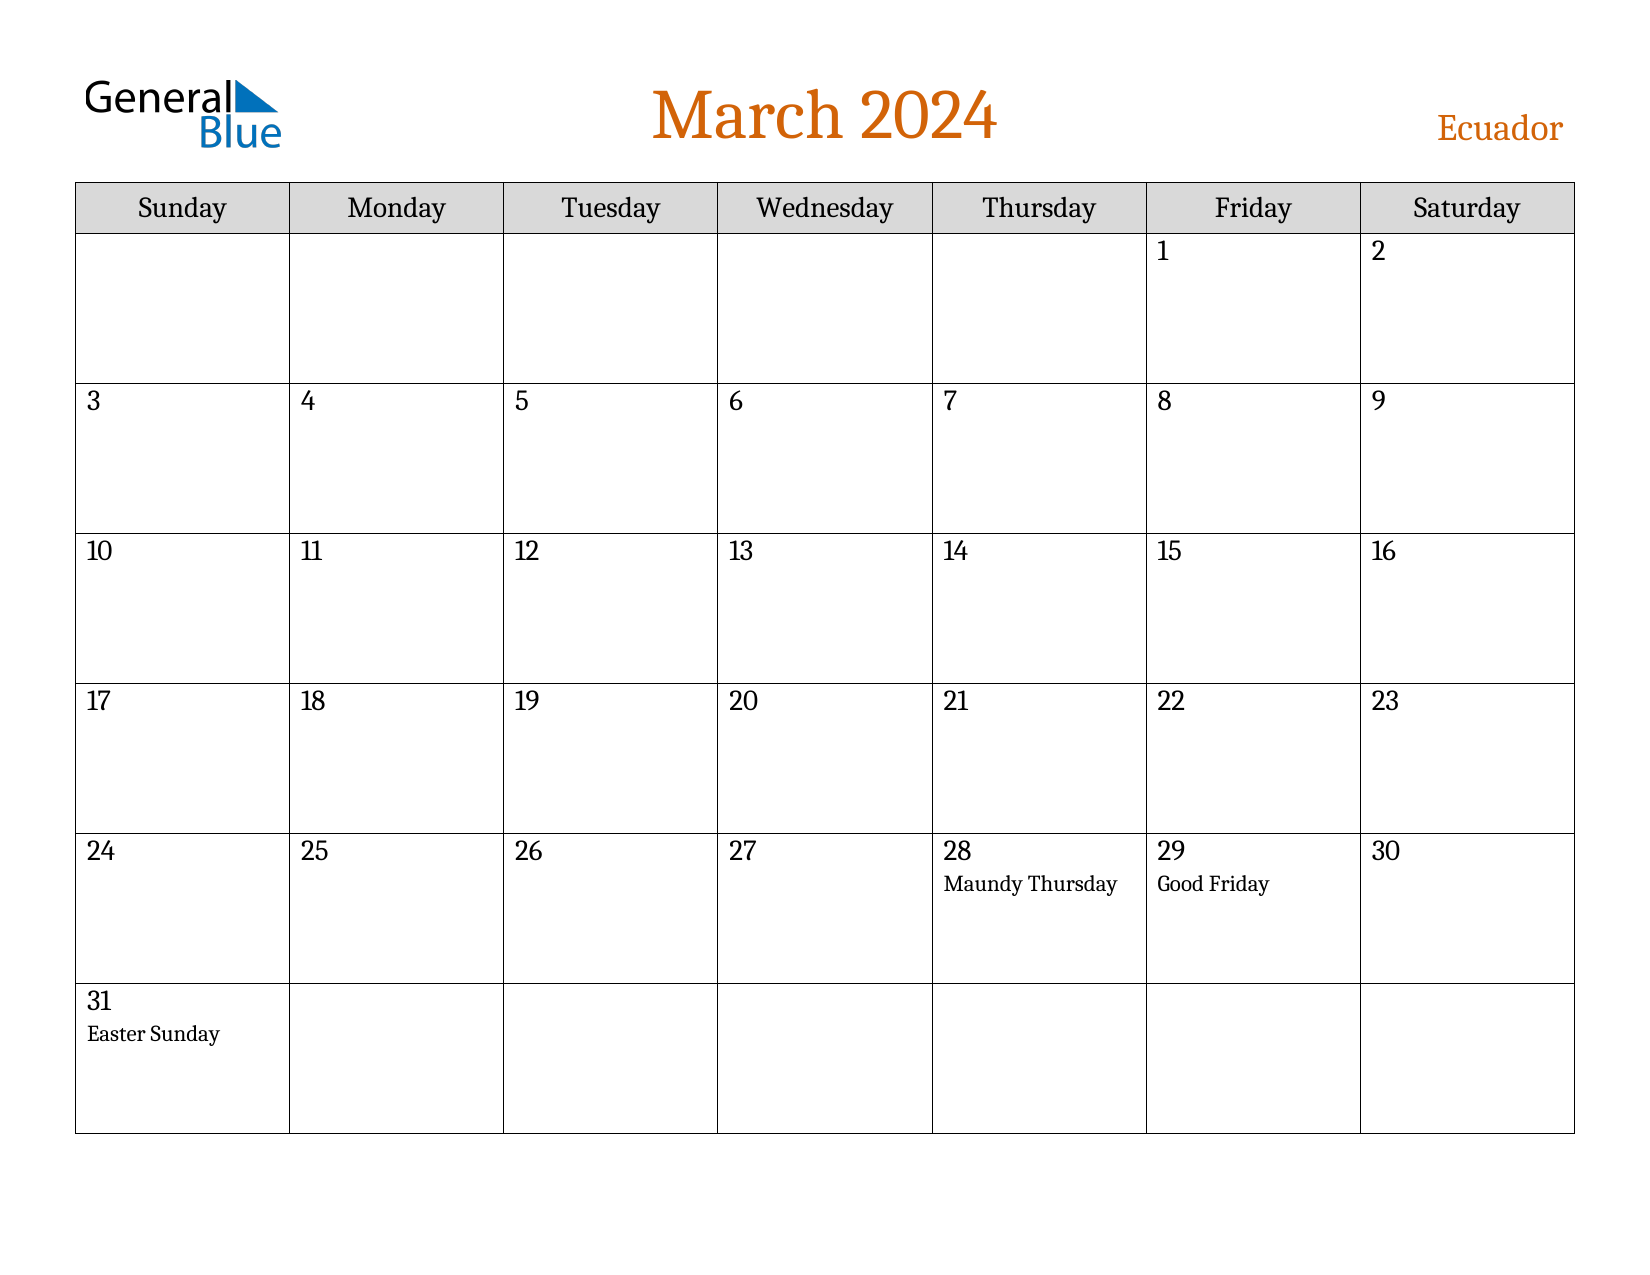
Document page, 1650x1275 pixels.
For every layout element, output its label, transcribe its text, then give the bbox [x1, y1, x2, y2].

table_cell [1147, 420, 1360, 533]
table_cell [1361, 984, 1574, 1020]
table_cell [1147, 720, 1360, 833]
table_cell Saturday [1361, 183, 1574, 233]
table_cell [290, 270, 503, 383]
table_cell Friday [1147, 183, 1360, 233]
table_cell 15 [1147, 534, 1360, 570]
table_cell [290, 1020, 503, 1133]
table_cell [718, 570, 932, 683]
table_cell 26 [504, 834, 717, 870]
table_cell 11 [290, 534, 503, 570]
table_cell [1361, 1020, 1574, 1133]
table_cell 14 [933, 534, 1146, 570]
table_cell [933, 270, 1146, 383]
table_cell [718, 720, 932, 833]
table_cell 5 [504, 384, 717, 420]
table_cell 3 [76, 384, 289, 420]
table_cell [933, 234, 1146, 270]
table_cell [718, 270, 932, 383]
table_cell Monday [290, 183, 503, 233]
table_cell [933, 420, 1146, 533]
table_cell [1147, 984, 1360, 1020]
table_cell 18 [290, 684, 503, 720]
table_cell [1361, 420, 1574, 533]
table_cell [933, 1020, 1146, 1133]
table_cell Good Friday [1147, 870, 1360, 983]
table_cell 7 [933, 384, 1146, 420]
table_cell 28 [933, 834, 1146, 870]
table_cell [76, 720, 289, 833]
table_cell [76, 234, 289, 270]
table_cell [718, 1020, 932, 1133]
table_cell 31 [76, 984, 289, 1020]
table_cell [933, 570, 1146, 683]
table_cell Sunday [76, 183, 289, 233]
table_header Ecuador [1146, 75, 1574, 182]
table_cell [718, 234, 932, 270]
table_cell [933, 984, 1146, 1020]
table_cell [1147, 270, 1360, 383]
table_cell 12 [504, 534, 717, 570]
table_cell 22 [1147, 684, 1360, 720]
table_cell [290, 984, 503, 1020]
table_cell 4 [290, 384, 503, 420]
table_cell [718, 870, 932, 983]
table_cell [76, 270, 289, 383]
table_cell [1147, 570, 1360, 683]
table_cell [76, 420, 289, 533]
table_cell 6 [718, 384, 932, 420]
table_cell 24 [76, 834, 289, 870]
table_cell [76, 570, 289, 683]
table_cell 25 [290, 834, 503, 870]
table_cell [1361, 570, 1574, 683]
table_cell [504, 1020, 717, 1133]
table_cell 19 [504, 684, 717, 720]
table_cell Maundy Thursday [933, 870, 1146, 983]
table_cell [504, 870, 717, 983]
table_cell 17 [76, 684, 289, 720]
table_cell [504, 420, 717, 533]
table_cell 9 [1361, 384, 1574, 420]
table_cell 23 [1361, 684, 1574, 720]
table_cell 8 [1147, 384, 1360, 420]
table_cell [933, 720, 1146, 833]
table_cell [504, 234, 717, 270]
table_cell 16 [1361, 534, 1574, 570]
table_header [76, 75, 503, 182]
table_cell [290, 870, 503, 983]
table_cell 30 [1361, 834, 1574, 870]
picture [86, 80, 281, 148]
table_cell 27 [718, 834, 932, 870]
table_cell [504, 984, 717, 1020]
table_cell [504, 720, 717, 833]
table_cell [290, 720, 503, 833]
table_cell [1361, 720, 1574, 833]
table_cell 10 [76, 534, 289, 570]
table_cell 20 [718, 684, 932, 720]
table_cell [504, 270, 717, 383]
table_cell 29 [1147, 834, 1360, 870]
table_cell [718, 420, 932, 533]
table_cell [718, 984, 932, 1020]
table_cell Tuesday [504, 183, 717, 233]
table_cell 21 [933, 684, 1146, 720]
table_cell [290, 570, 503, 683]
table_cell Thursday [933, 183, 1146, 233]
table_cell [1361, 270, 1574, 383]
table_cell Easter Sunday [76, 1020, 289, 1133]
table_cell [504, 570, 717, 683]
table_cell 1 [1147, 234, 1360, 270]
table_cell [290, 234, 503, 270]
table_cell 2 [1361, 234, 1574, 270]
table_header March 2024 [504, 75, 1146, 182]
table_cell [1361, 870, 1574, 983]
table_cell [76, 870, 289, 983]
table_cell [290, 420, 503, 533]
table_cell [1147, 1020, 1360, 1133]
table_cell 13 [718, 534, 932, 570]
table_cell Wednesday [718, 183, 932, 233]
